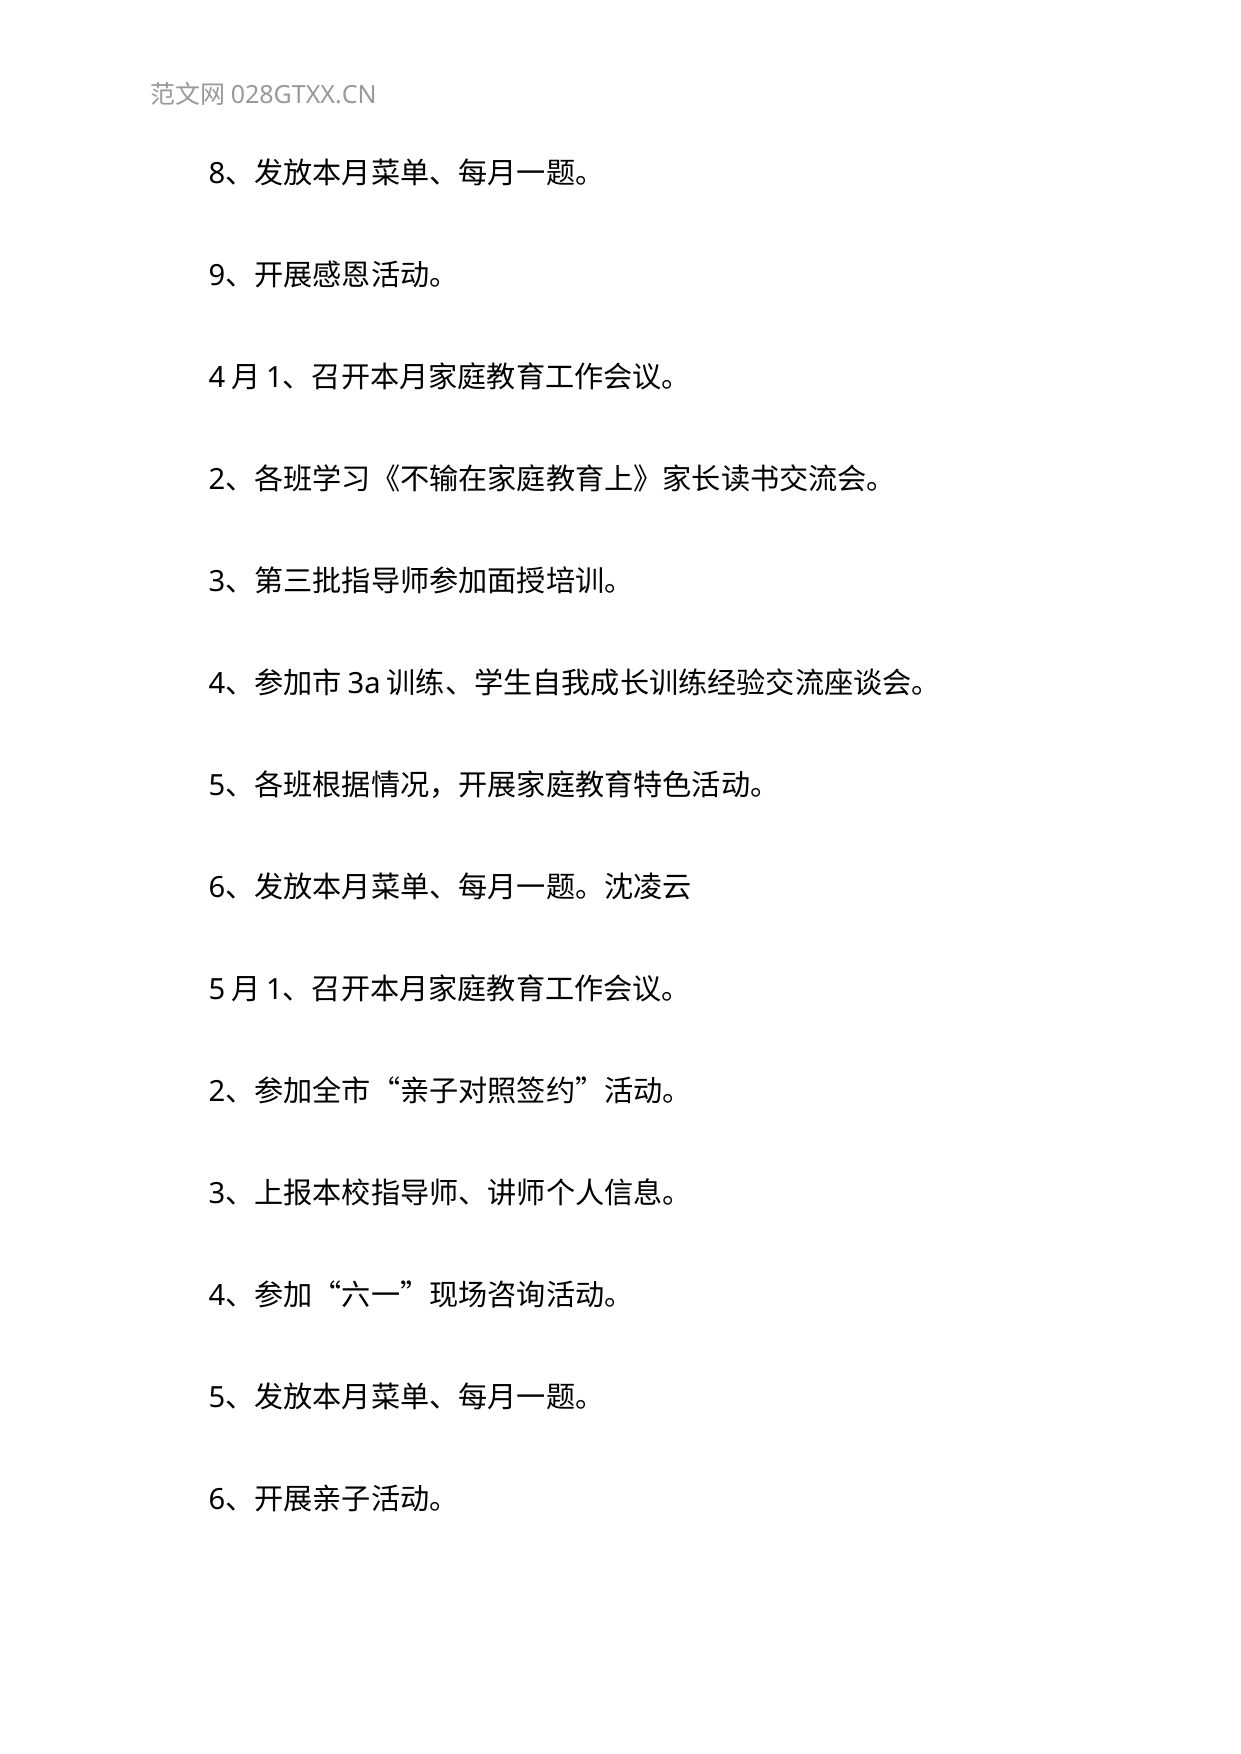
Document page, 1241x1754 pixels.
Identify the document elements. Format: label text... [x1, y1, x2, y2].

text 8、发放本月菜单、每月一题。 [150, 150, 1090, 192]
text 4、参加市3a训练、学生自我成长训练经验交流座谈会。 [150, 660, 1090, 702]
text 5、发放本月菜单、每月一题。 [150, 1374, 1090, 1416]
text 2、各班学习《不输在家庭教育上》家长读书交流会。 [150, 456, 1090, 498]
text 9、开展感恩活动。 [150, 252, 1090, 294]
text 3、上报本校指导师、讲师个人信息。 [150, 1170, 1090, 1212]
text 6、发放本月菜单、每月一题。沈凌云 [150, 864, 1090, 906]
text 6、开展亲子活动。 [150, 1476, 1090, 1518]
text 2、参加全市“亲子对照签约”活动。 [150, 1068, 1090, 1110]
text 5月1、召开本月家庭教育工作会议。 [150, 966, 1090, 1008]
text 3、第三批指导师参加面授培训。 [150, 558, 1090, 600]
text 4、参加“六一”现场咨询活动。 [150, 1272, 1090, 1314]
text 5、各班根据情况，开展家庭教育特色活动。 [150, 762, 1090, 804]
text 4月1、召开本月家庭教育工作会议。 [150, 354, 1090, 396]
